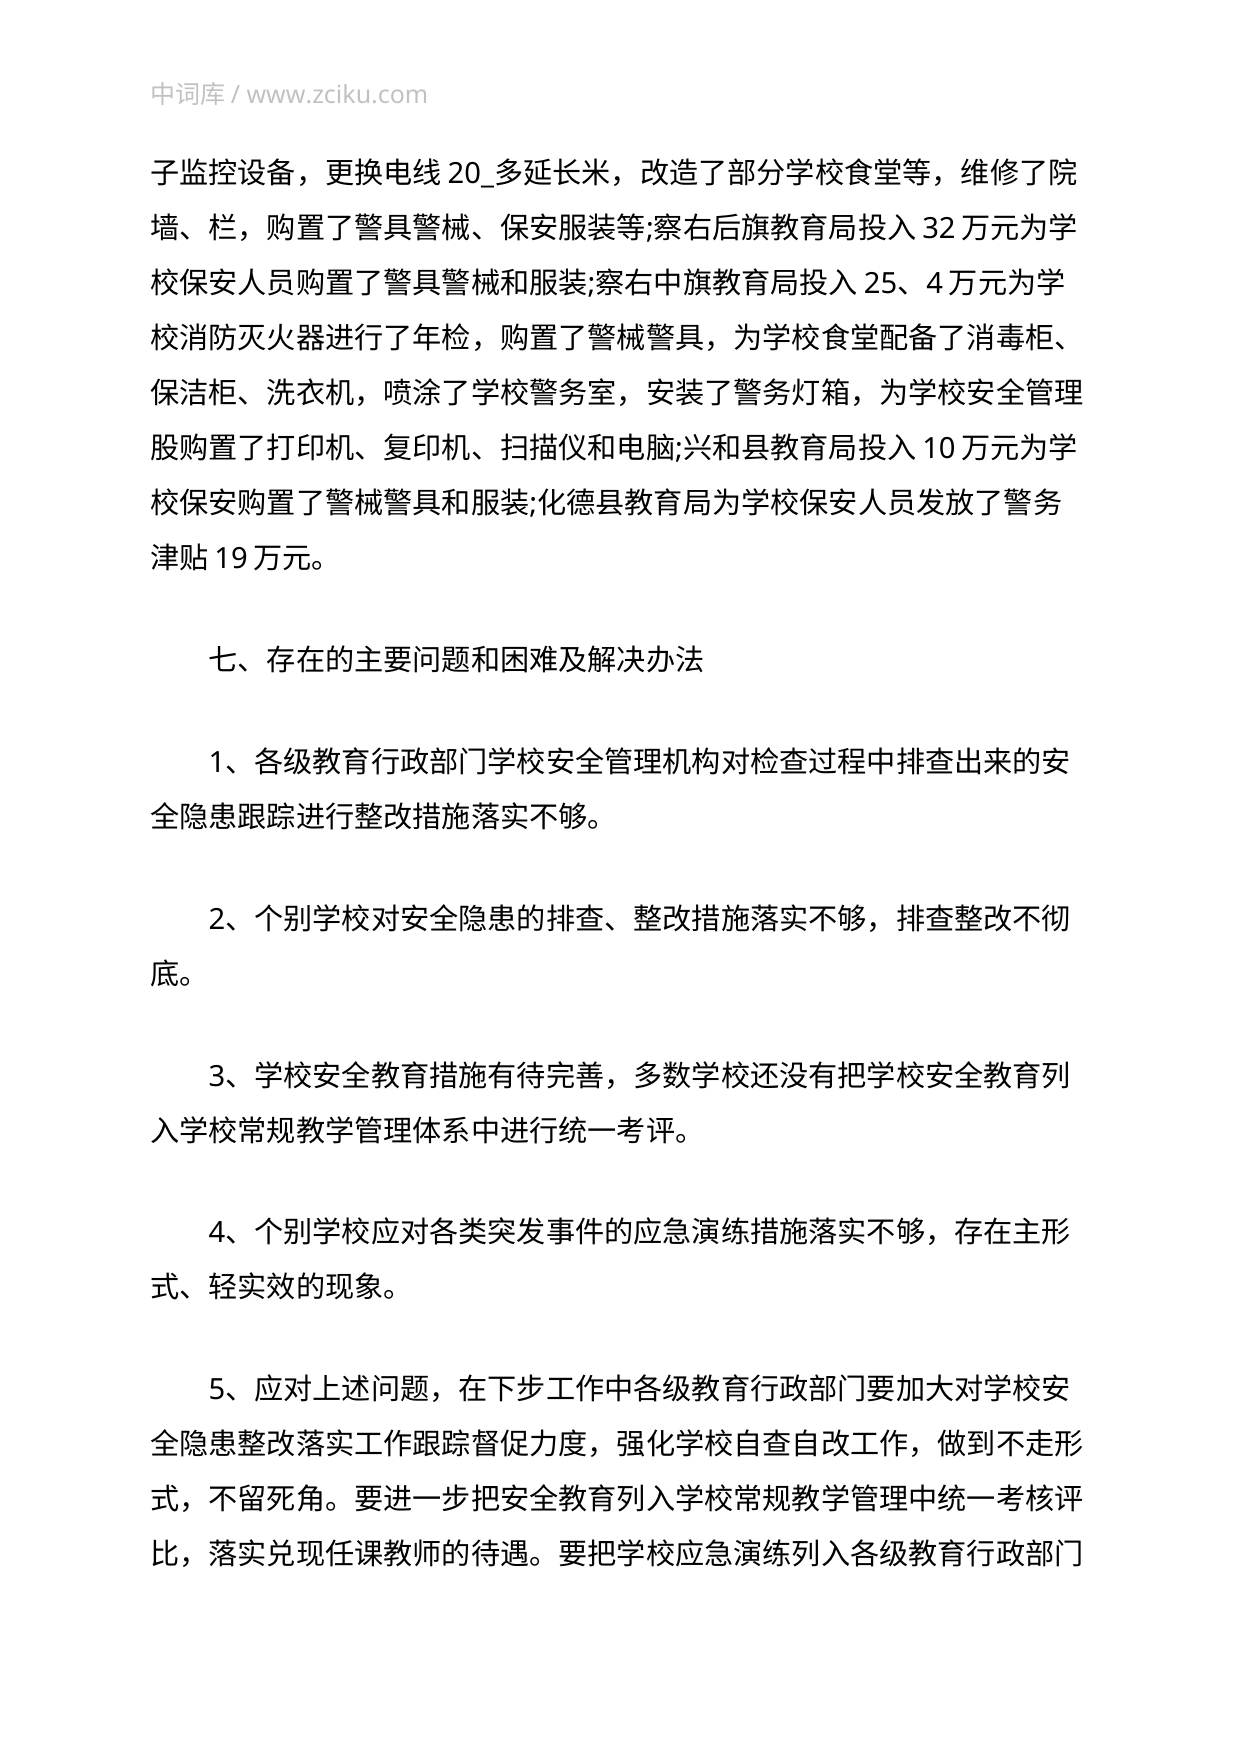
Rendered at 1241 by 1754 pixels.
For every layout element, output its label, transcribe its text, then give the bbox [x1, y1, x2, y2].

text 1、各级教育行政部门学校安全管理机构对检查过程中排查出来的安全隐患跟踪进行整改措施落实不够。 [150, 738, 1090, 836]
text 七、存在的主要问题和困难及解决办法 [150, 637, 1090, 679]
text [150, 1366, 1090, 1573]
text 2、个别学校对安全隐患的排查、整改措施落实不够，排查整改不彻底。 [150, 895, 1090, 993]
text 3、学校安全教育措施有待完善，多数学校还没有把学校安全教育列入学校常规教学管理体系中进行统一考评。 [150, 1052, 1090, 1149]
text 4、个别学校应对各类突发事件的应急演练措施落实不够，存在主形式、轻实效的现象。 [150, 1209, 1090, 1306]
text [150, 150, 1090, 577]
